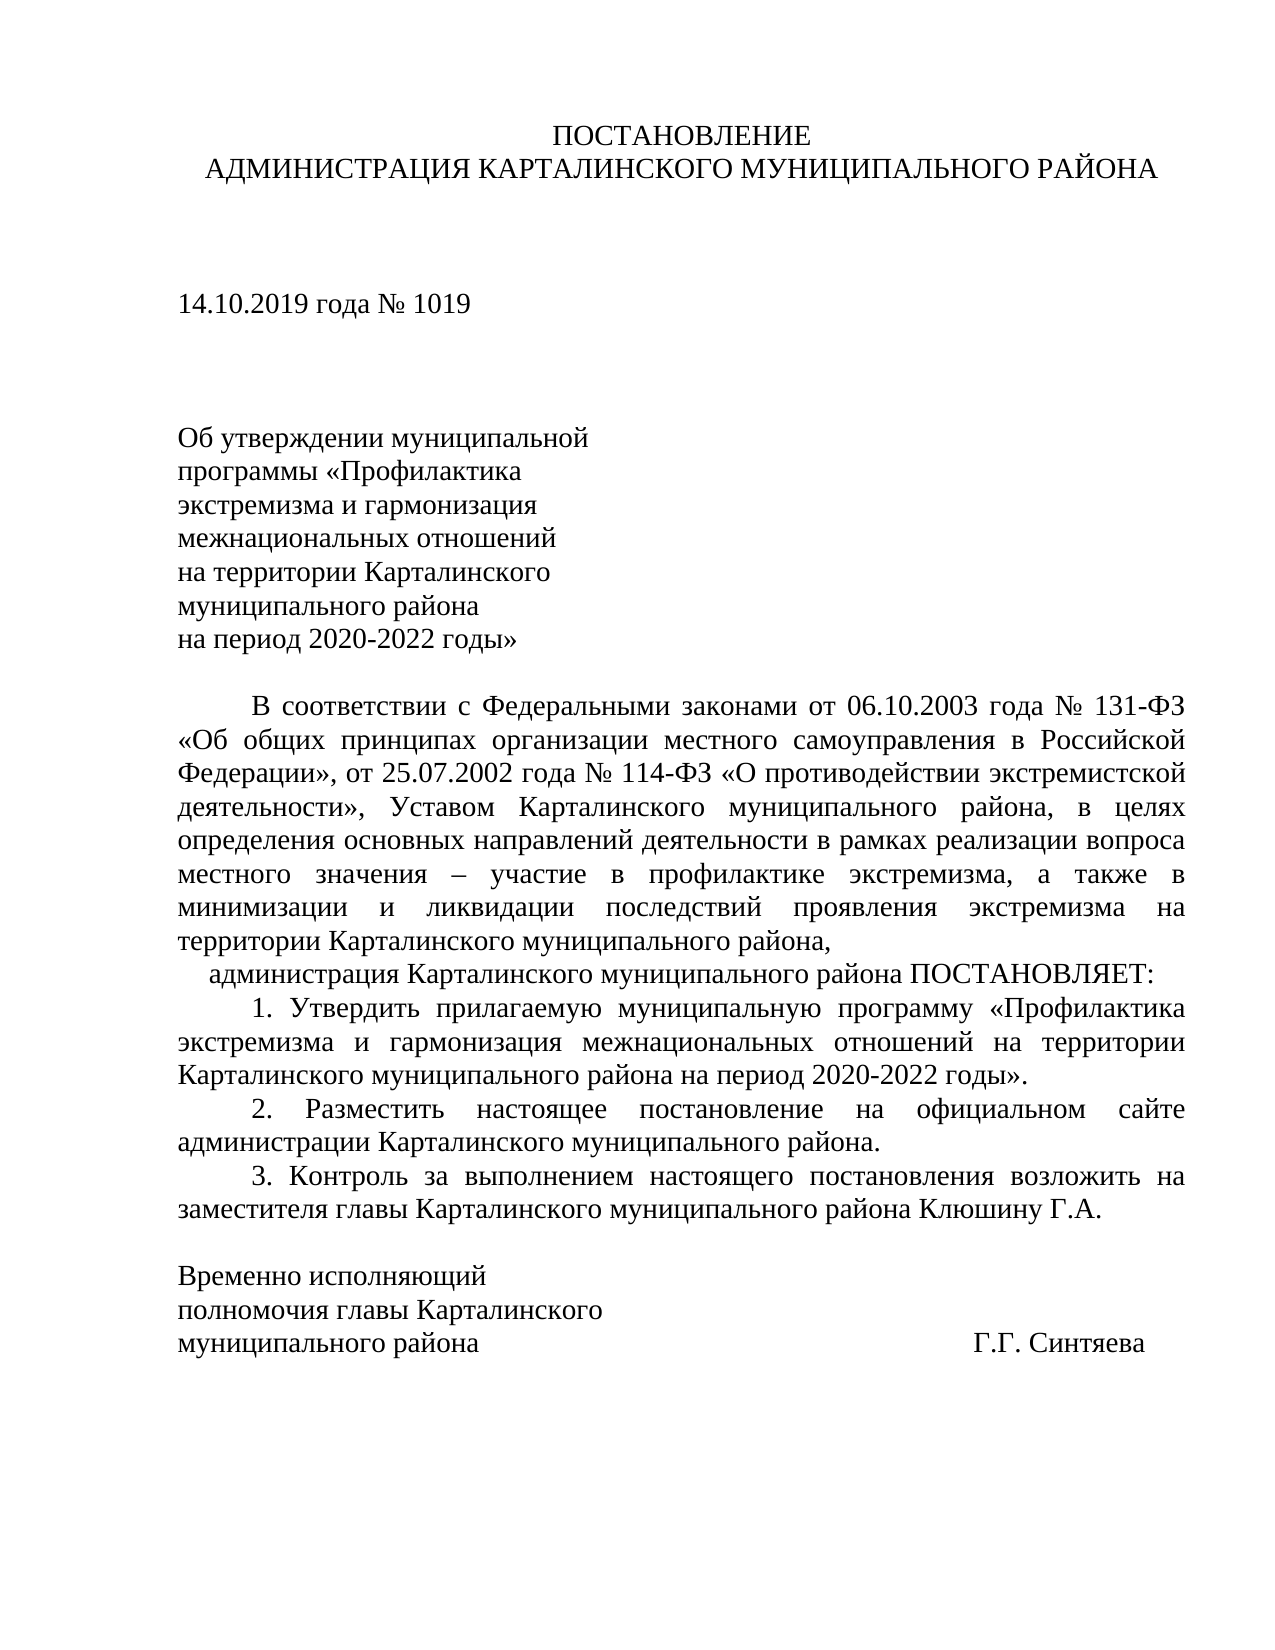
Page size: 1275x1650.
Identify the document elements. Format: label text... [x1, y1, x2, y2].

text Временно исполняющий [177, 1258, 1186, 1292]
text экстремизма и гармонизация [177, 487, 1186, 521]
text 1. Утвердить прилагаемую муниципальную программу «Профилактика экстремизма и гармонизация межнациональных отношений на территории Карталинского муниципального района на период 2020-2022 годы». [177, 990, 1186, 1091]
text Об утверждении муниципальной [177, 420, 1186, 453]
text межнациональных отношений [177, 521, 1186, 554]
text программы «Профилактика [177, 453, 1186, 487]
text администрация Карталинского муниципального района ПОСТАНОВЛЯЕТ: [177, 957, 1186, 990]
text на территории Карталинского [177, 554, 1186, 588]
text В соответствии с Федеральными законами от 06.10.2003 года № 131-ФЗ «Об общих принципах организации местного самоуправления в Российской Федерации», от 25.07.2002 года № 114-ФЗ «О противодействии экстремистской деятельности», Уставом Карталинского муниципального района, в целях определения основных направлений деятельности в рамках реализации вопроса местного значения – участие в профилактике экстремизма, а также в минимизации и ликвидации последствий проявления экстремизма на территории Карталинского муниципального района, [177, 688, 1186, 957]
text 14.10.2019 года № 1019 [177, 286, 1186, 319]
text полномочия главы Карталинского [177, 1292, 1186, 1326]
text АДМИНИСТРАЦИЯ КАРТАЛИНСКОГО МУНИЦИПАЛЬНОГО РАЙОНА [177, 152, 1186, 185]
text на период 2020-2022 годы» [177, 621, 1186, 655]
text 2. Разместить настоящее постановление на официальном сайте администрации Карталинского муниципального района. [177, 1091, 1186, 1158]
text 3. Контроль за выполнением настоящего постановления возложить на заместителя главы Карталинского муниципального района Клюшину Г.А. [177, 1158, 1186, 1225]
text муниципального района [177, 588, 1186, 621]
text ПОСТАНОВЛЕНИЕ [177, 118, 1186, 152]
text муниципального района Г.Г. Синтяева [177, 1326, 1186, 1359]
